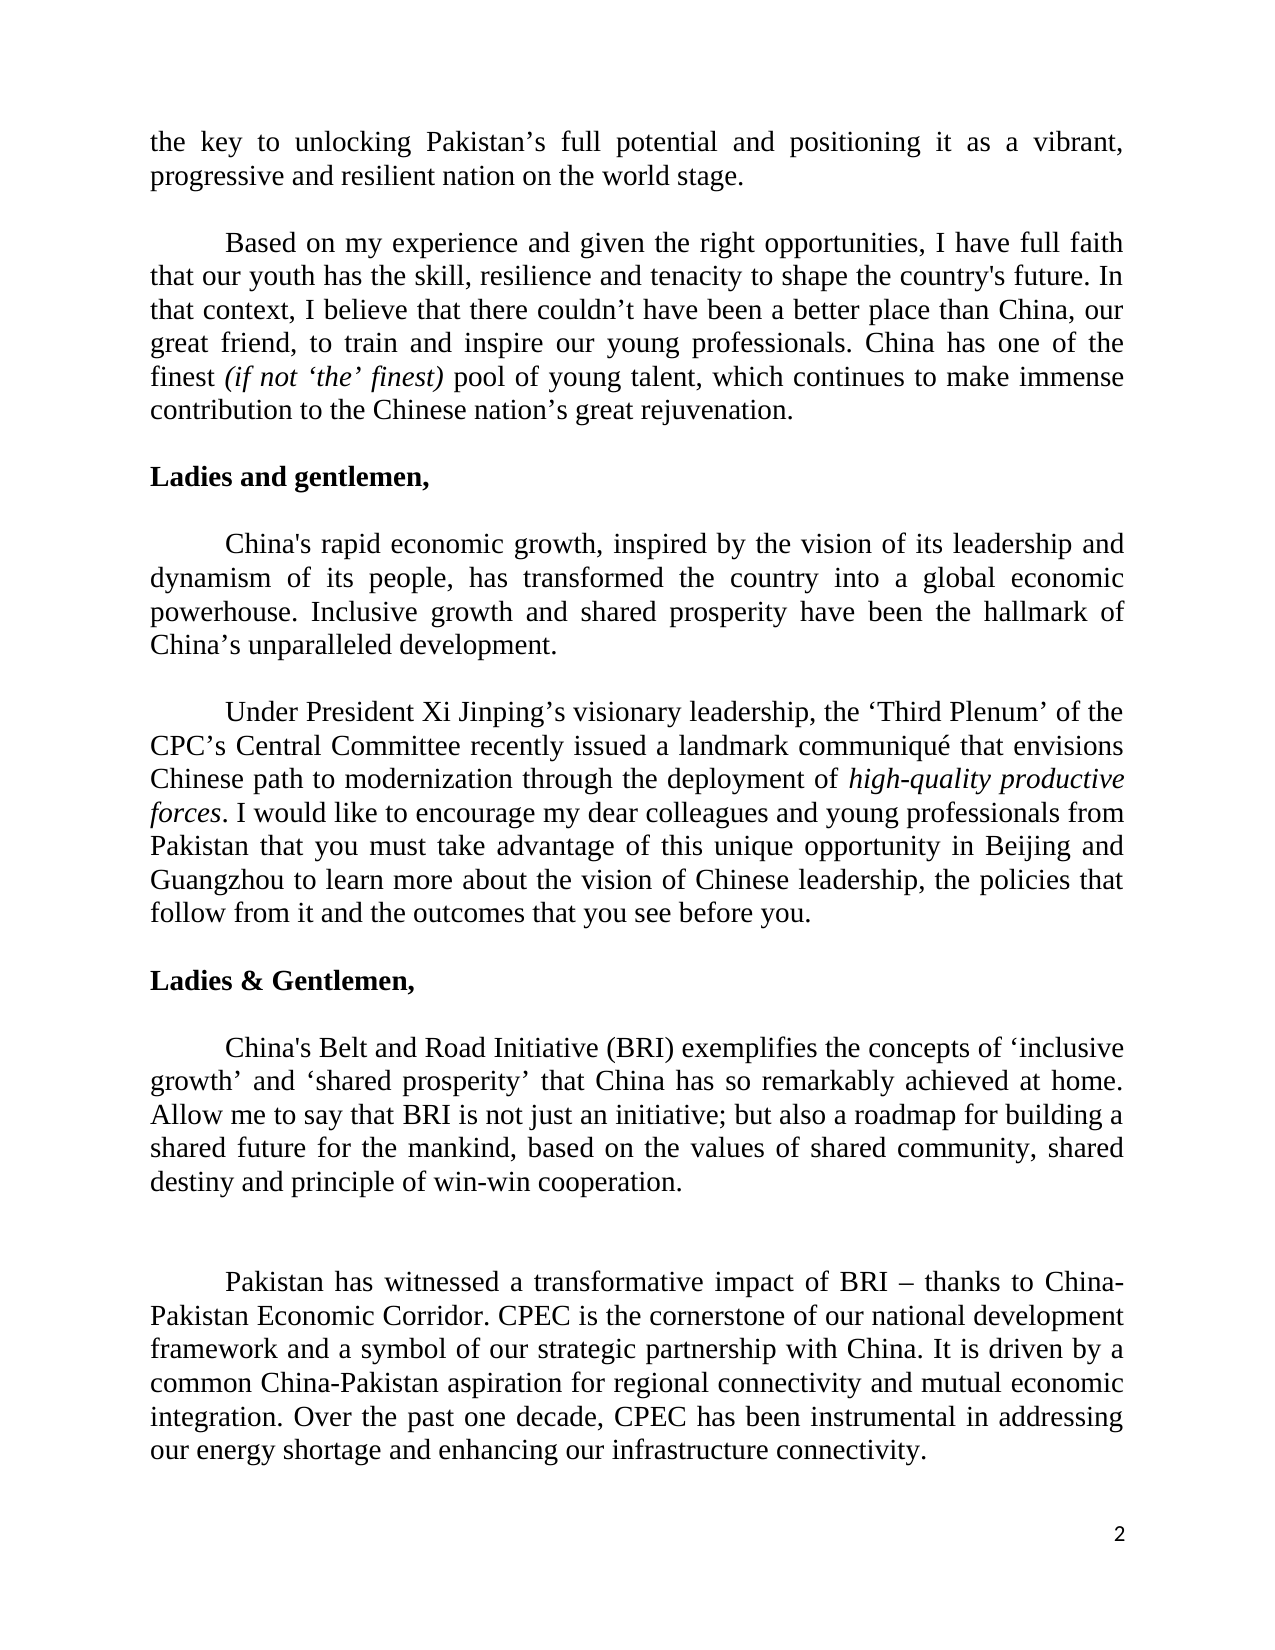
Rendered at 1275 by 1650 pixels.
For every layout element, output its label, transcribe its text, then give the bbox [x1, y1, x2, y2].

text China's rapid economic growth, inspired by the vision of its leadership and dynamism of its people, has transformed the country into a global economic powerhouse. Inclusive growth and shared prosperity have been the hallmark of China’s unparalleled development. [150, 527, 1125, 661]
text Under President Xi Jinping’s visionary leadership, the ‘Third Plenum’ of the CPC’s Central Committee recently issued a landmark communiqué that envisions Chinese path to modernization through the deployment of high-quality productive forces. I would like to encourage my dear colleagues and young professionals from Pakistan that you must take advantage of this unique opportunity in Beijing and Guangzhou to learn more about the vision of Chinese leadership, the policies that follow from it and the outcomes that you see before you. [150, 694, 1125, 929]
text Ladies & Gentlemen, [150, 963, 1125, 996]
text Based on my experience and given the right opportunities, I have full faith that our youth has the skill, resilience and tenacity to shape the country's future. In that context, I believe that there couldn’t have been a better place than China, our great friend, to train and inspire our young professionals. China has one of the finest (if not ‘the’ finest) pool of young talent, which continues to make immense contribution to the Chinese nation’s great rejuvenation. [150, 225, 1125, 426]
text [150, 124, 1125, 191]
text Ladies and gentlemen, [150, 459, 1125, 493]
text China's Belt and Road Initiative (BRI) exemplifies the concepts of ‘inclusive growth’ and ‘shared prosperity’ that China has so remarkably achieved at home. Allow me to say that BRI is not just an initiative; but also a roadmap for building a shared future for the mankind, based on the values of shared community, shared destiny and principle of win-win cooperation. [150, 1030, 1125, 1197]
text Pakistan has witnessed a transformative impact of BRI – thanks to China-Pakistan Economic Corridor. CPEC is the cornerstone of our national development framework and a symbol of our strategic partnership with China. It is driven by a common China-Pakistan aspiration for regional connectivity and mutual economic integration. Over the past one decade, CPEC has been instrumental in addressing our energy shortage and enhancing our infrastructure connectivity. [150, 1264, 1125, 1466]
